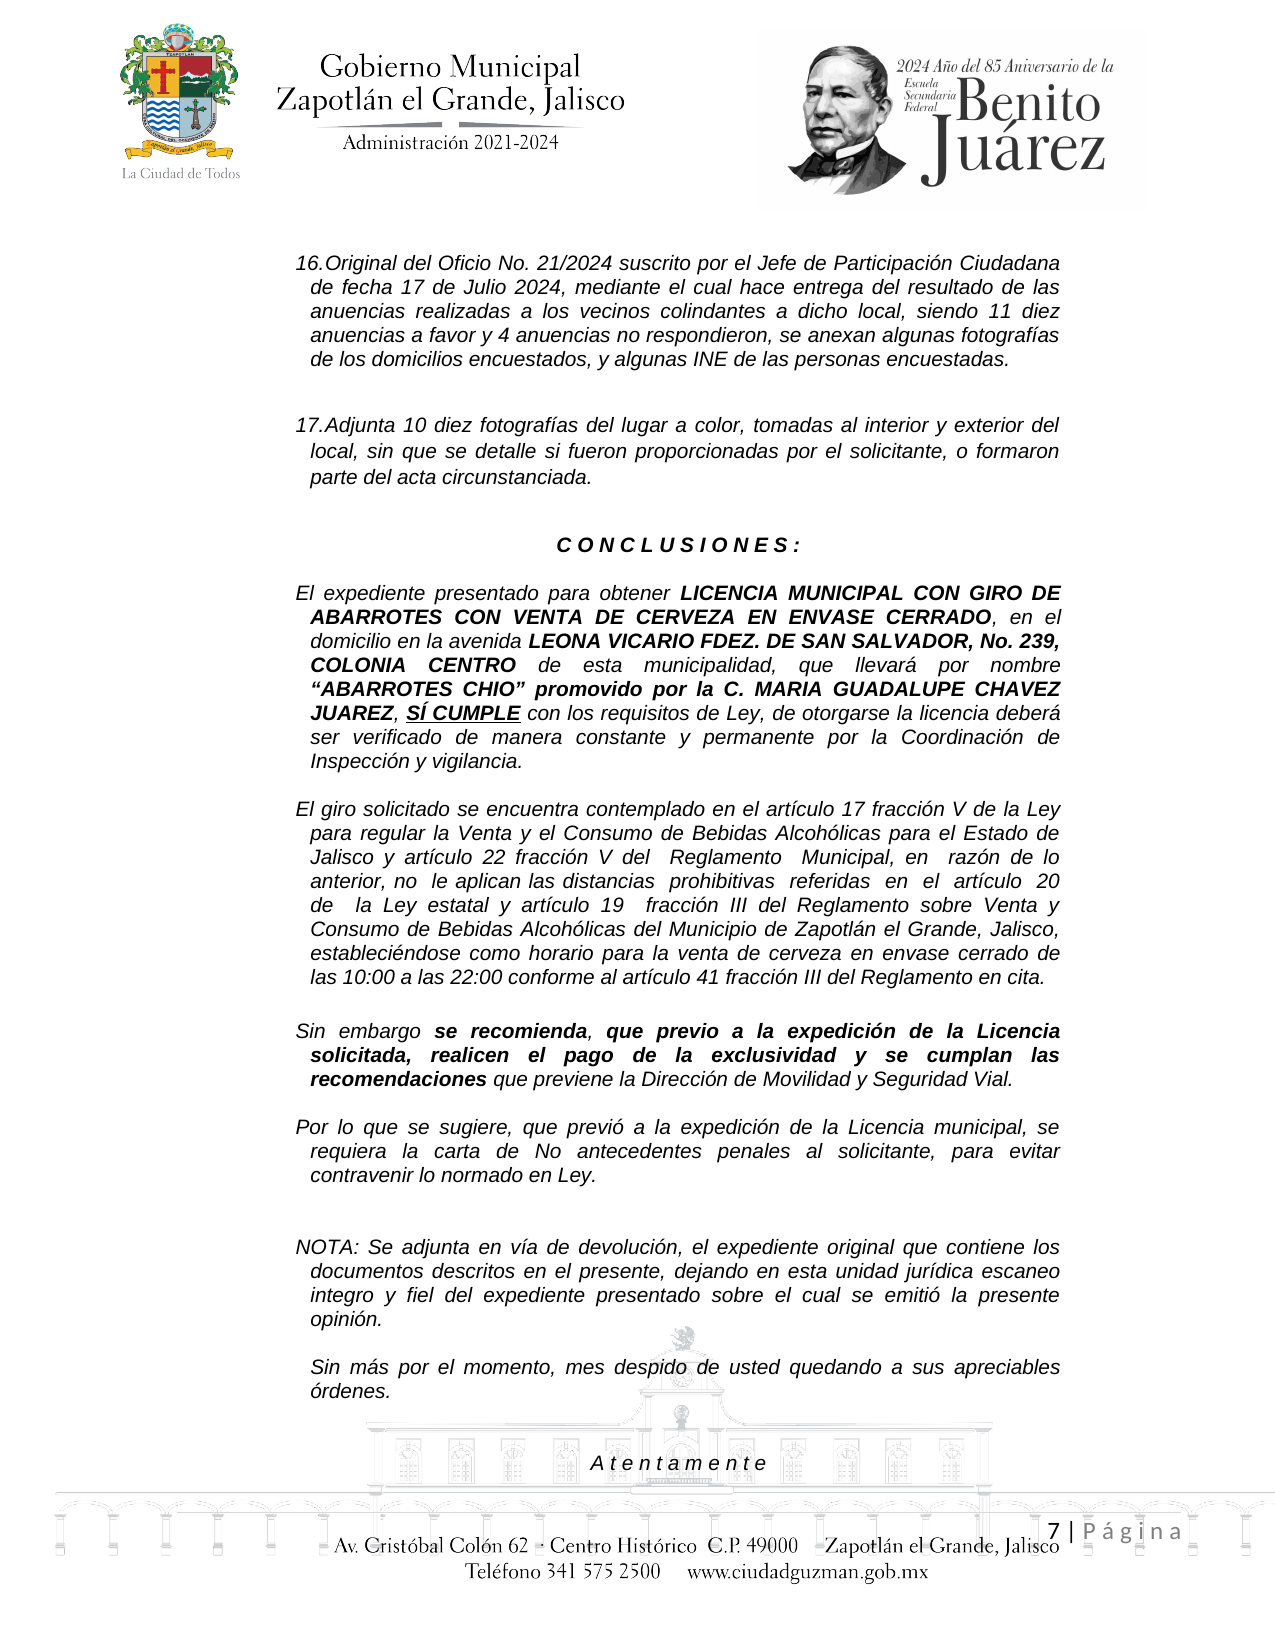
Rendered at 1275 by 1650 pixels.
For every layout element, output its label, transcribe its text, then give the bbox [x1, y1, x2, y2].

text Sin embargo se recomienda, que previo a la expedición de la Licencia solicitada, realicen el pago de la exclusividad y se cumplan las recomendaciones que previene la Dirección de Movilidad y Seguridad Vial. [295, 1019, 1063, 1091]
list Original del Oficio No. 21/2024 suscrito por el Jefe de Participación Ciudadana de fecha 17 de Julio 2024, mediante el cual hace entrega del resultado de las anuencias realizadas a los vecinos colindantes a dicho local, siendo 11 diez anuencias a favor y 4 anuencias no respondieron, se anexan algunas fotografías de los domicilios encuestados, y algunas INE de las personas encuestadas. [295, 251, 1063, 371]
text El expediente presentado para obtener LICENCIA MUNICIPAL CON GIRO DE ABARROTES CON VENTA DE CERVEZA EN ENVASE CERRADO, en el domicilio en la avenida LEONA VICARIO FDEZ. DE SAN SALVADOR, No. 239, COLONIA CENTRO de esta municipalidad, que llevará por nombre “ABARROTES CHIO” promovido por la C. MARIA GUADALUPE CHAVEZ JUAREZ, SÍ CUMPLE con los requisitos de Ley, de otorgarse la licencia deberá ser verificado de manera constante y permanente por la Coordinación de Inspección y vigilancia. [295, 581, 1063, 773]
text NOTA: Se adjunta en vía de devolución, el expediente original que contiene los documentos descritos en el presente, dejando en esta unidad jurídica escaneo integro y fiel del expediente presentado sobre el cual se emitió la presente opinión. [295, 1235, 1063, 1331]
list Adjunta 10 diez fotografías del lugar a color, tomadas al interior y exterior del local, sin que se detalle si fueron proporcionadas por el solicitante, o formaron parte del acta circunstanciada. [295, 413, 1063, 489]
text C O N C L U S I O N E S : [295, 533, 1063, 557]
text A t e n t a m e n t e [295, 1450, 1063, 1474]
picture [41, 0, 1275, 1627]
text Por lo que se sugiere, que previó a la expedición de la Licencia municipal, se requiera la carta de No antecedentes penales al solicitante, para evitar contravenir lo normado en Ley. [295, 1115, 1063, 1187]
text El giro solicitado se encuentra contemplado en el artículo 17 fracción V de la Ley para regular la Venta y el Consumo de Bebidas Alcohólicas para el Estado de Jalisco y artículo 22 fracción V del Reglamento Municipal, en razón de lo anterior, no le aplican las distancias prohibitivas referidas en el artículo 20 de la Ley estatal y artículo 19 fracción III del Reglamento sobre Venta y Consumo de Bebidas Alcohólicas del Municipio de Zapotlán el Grande, Jalisco, estableciéndose como horario para la venta de cerveza en envase cerrado de las 10:00 a las 22:00 conforme al artículo 41 fracción III del Reglamento en cita. [295, 797, 1063, 988]
text Sin más por el momento, mes despido de usted quedando a sus apreciables órdenes. [295, 1354, 1063, 1402]
